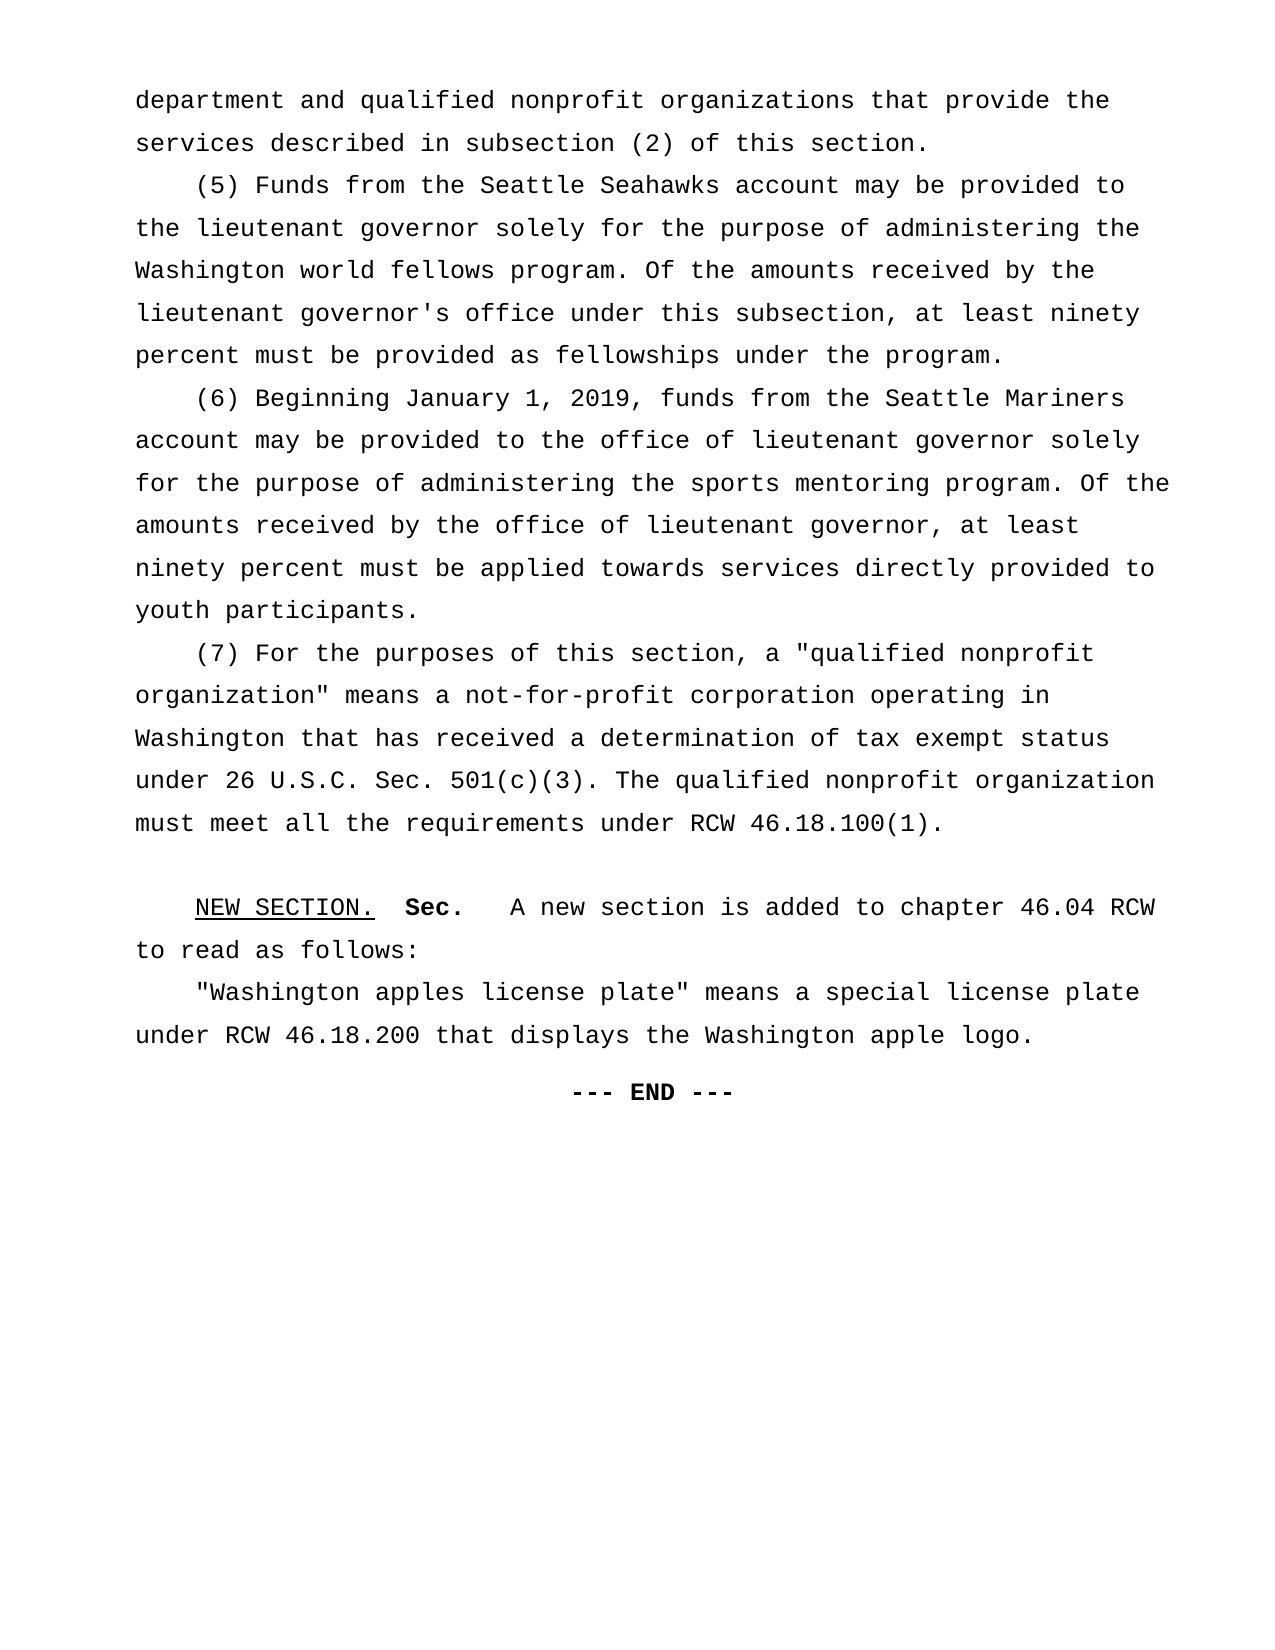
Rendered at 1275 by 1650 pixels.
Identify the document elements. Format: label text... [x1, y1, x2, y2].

text (5) Funds from the Seattle Seahawks account may be provided to the lieutenant governor solely for the purpose of administering the Washington world fellows program. Of the amounts received by the lieutenant governor's office under this subsection, at least ninety percent must be provided as fellowships under the program. [135, 160, 1170, 372]
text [135, 75, 1170, 160]
text (6) Beginning January 1, 2019, funds from the Seattle Mariners account may be provided to the office of lieutenant governor solely for the purpose of administering the sports mentoring program. Of the amounts received by the office of lieutenant governor, at least ninety percent must be applied towards services directly provided to youth participants. [135, 372, 1170, 627]
text --- END --- [135, 1080, 1170, 1108]
text (7) For the purposes of this section, a "qualified nonprofit organization" means a not-for-profit corporation operating in Washington that has received a determination of tax exempt status under 26 U.S.C. Sec. 501(c)(3). The qualified nonprofit organization must meet all the requirements under RCW 46.18.100(1). [135, 627, 1170, 840]
text "Washington apples license plate" means a special license plate under RCW 46.18.200 that displays the Washington apple logo. [135, 967, 1170, 1052]
text NEW SECTION. Sec. A new section is added to chapter 46.04 RCW to read as follows: [135, 882, 1170, 967]
